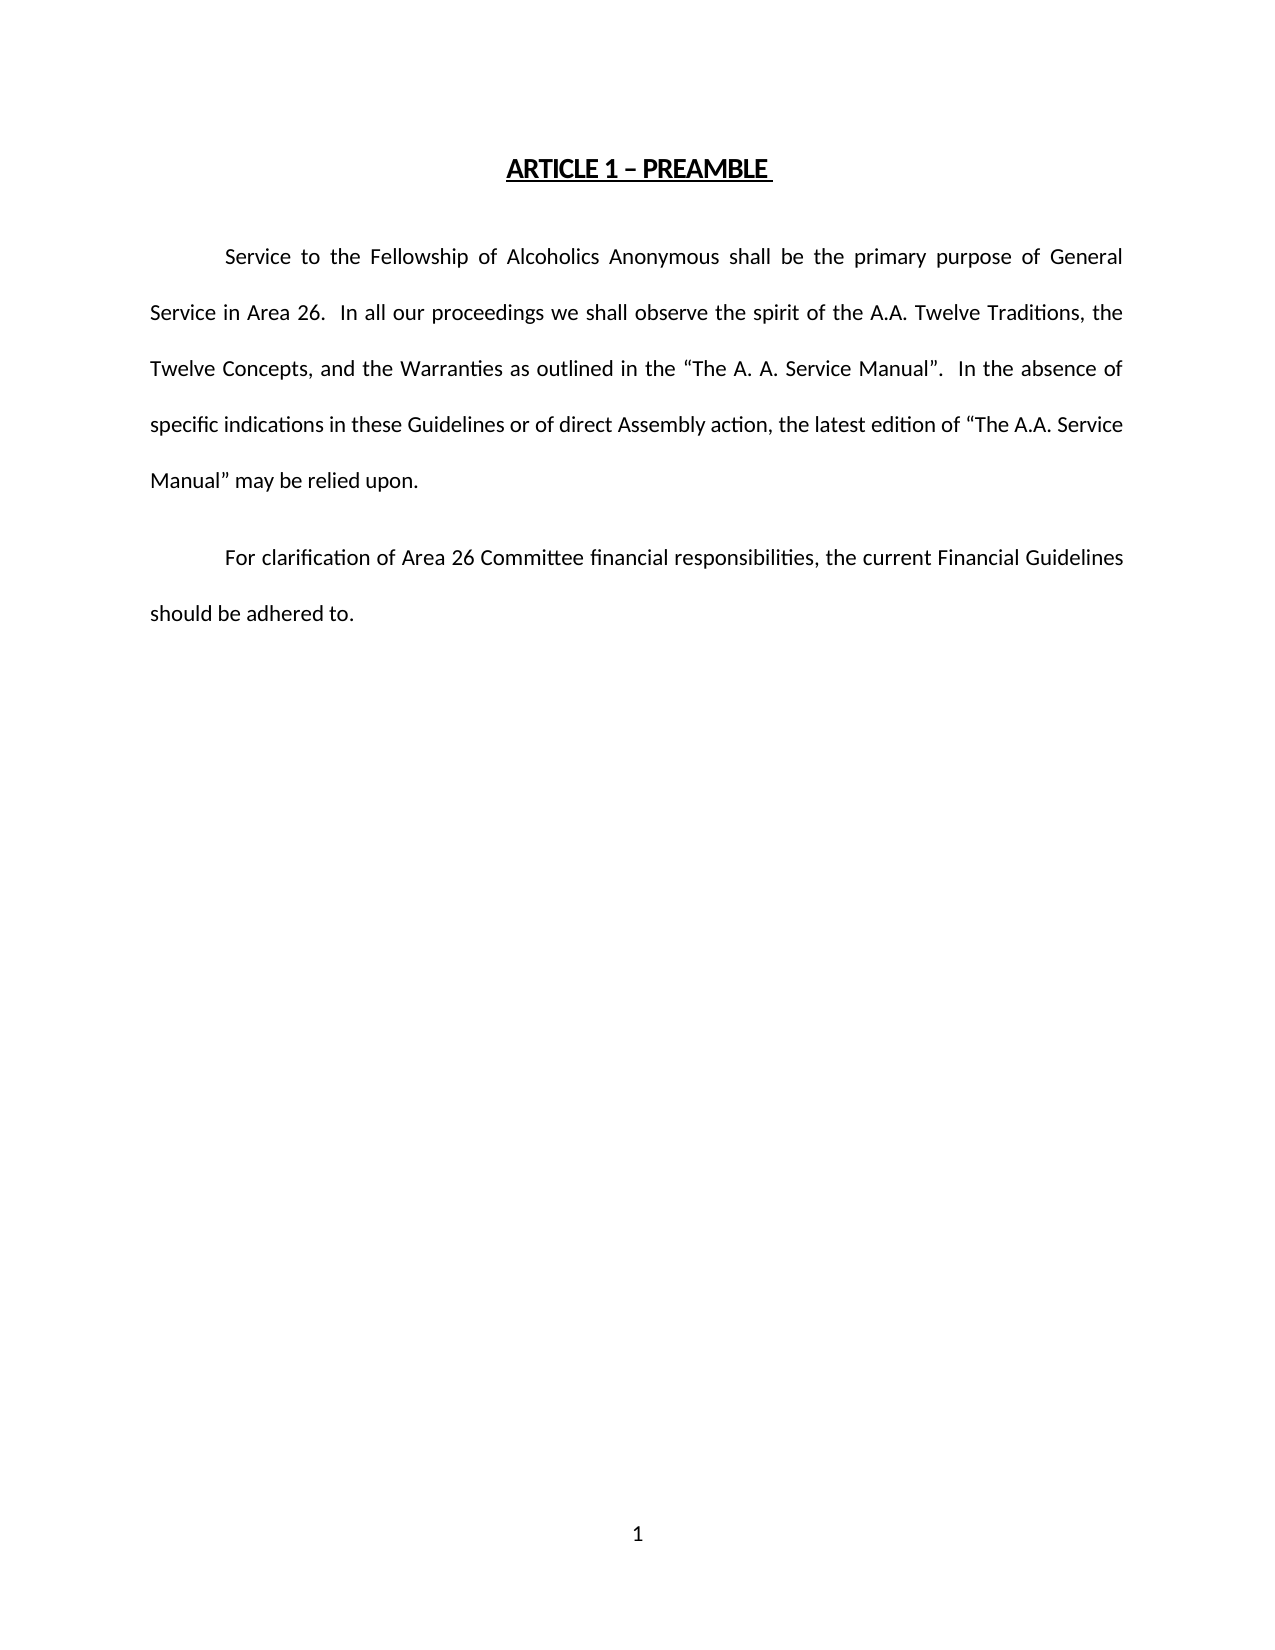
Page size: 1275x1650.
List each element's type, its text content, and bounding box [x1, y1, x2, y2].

text For clarification of Area 26 Committee financial responsibilities, the current Financial Guidelines should be adhered to. [150, 543, 1125, 627]
text Service to the Fellowship of Alcoholics Anonymous shall be the primary purpose of General Service in Area 26. In all our proceedings we shall observe the spirit of the A.A. Twelve Traditions, the Twelve Concepts, and the Warranties as outlined in the “The A. A. Service Manual”. In the absence of specific indications in these Guidelines or of direct Assembly action, the latest edition of “The A.A. Service Manual” may be relied upon. [150, 242, 1125, 494]
text ARTICLE 1 – PREAMBLE [150, 150, 1125, 186]
